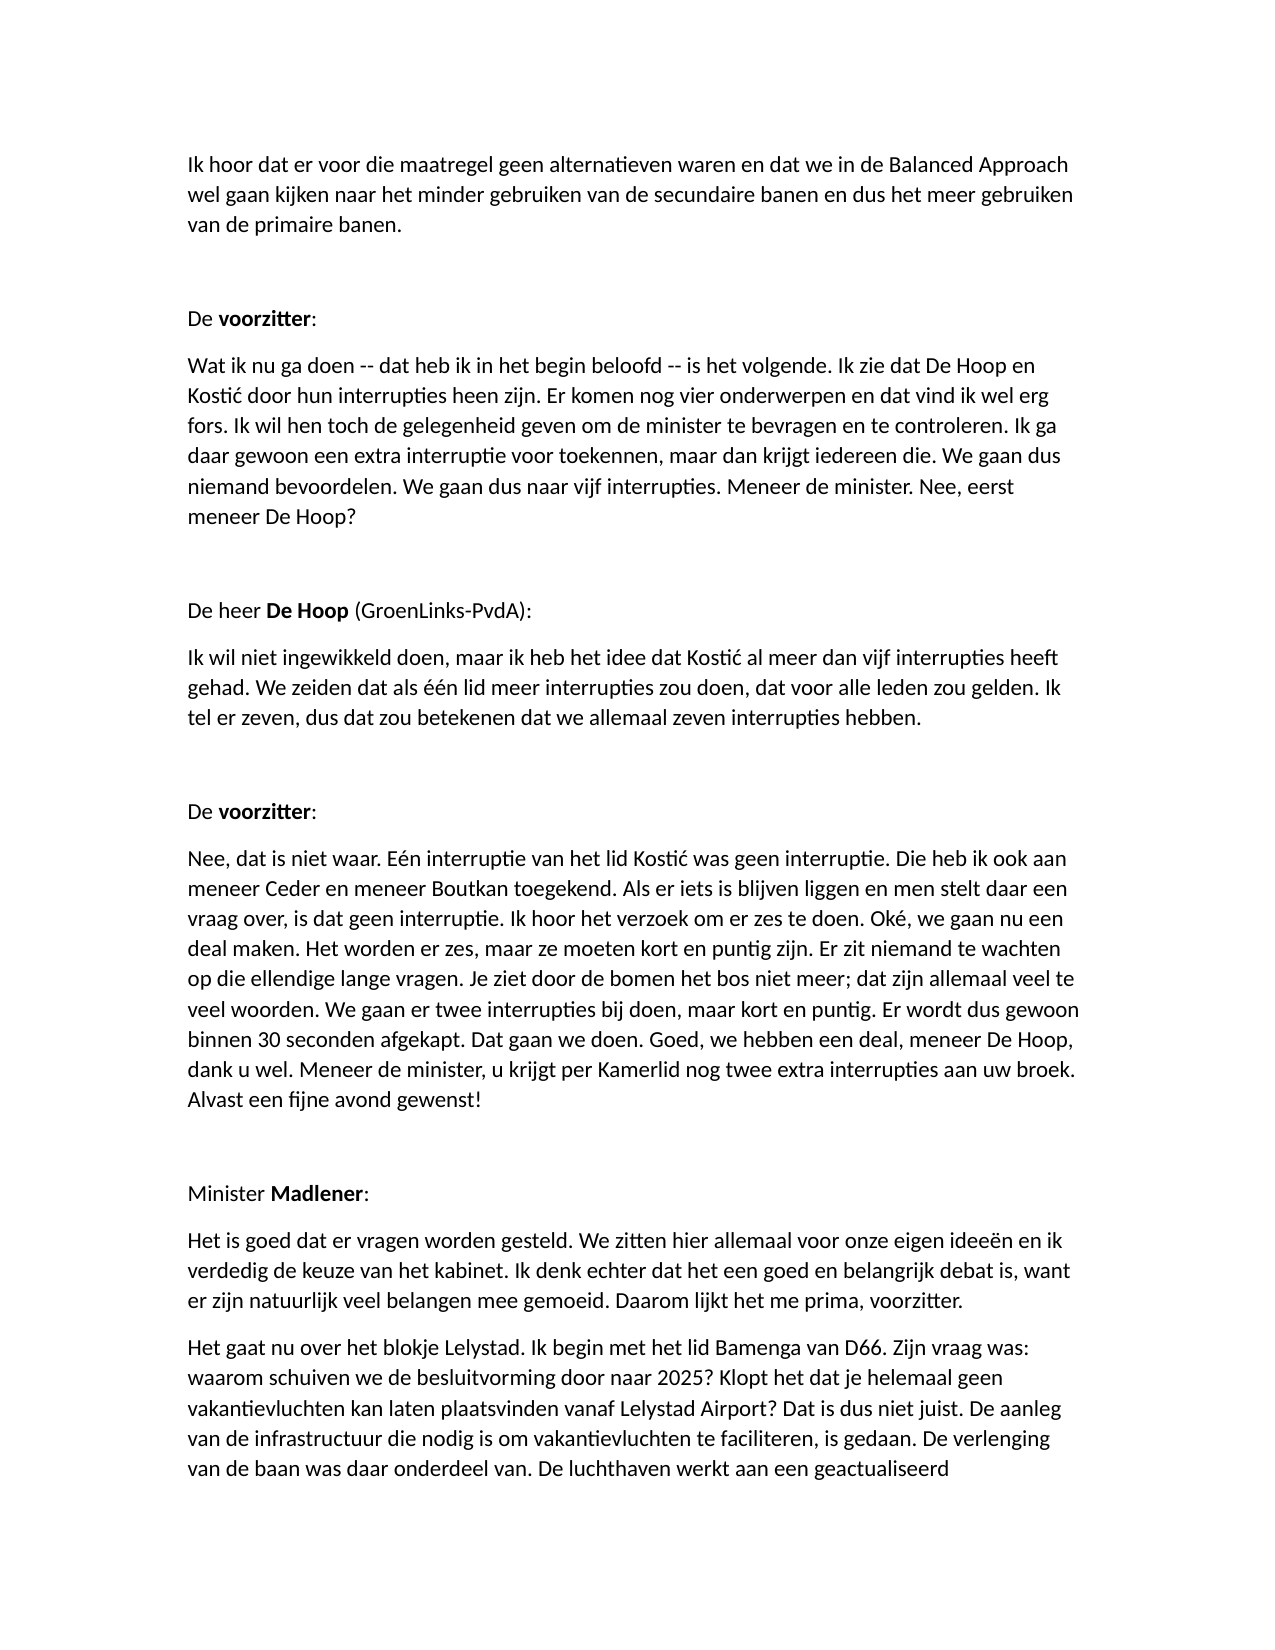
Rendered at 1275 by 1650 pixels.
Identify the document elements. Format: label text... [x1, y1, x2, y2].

text De voorzitter: [187, 304, 1087, 332]
text Ik hoor dat er voor die maatregel geen alternatieven waren en dat we in de Balanced Approach wel gaan kijken naar het minder gebruiken van de secundaire banen en dus het meer gebruiken van de primaire banen. [187, 150, 1087, 238]
text Minister Madlener: [187, 1179, 1087, 1207]
text De heer De Hoop (GroenLinks-PvdA): [187, 596, 1087, 624]
text Nee, dat is niet waar. Eén interruptie van het lid Kostić was geen interruptie. Die heb ik ook aan meneer Ceder en meneer Boutkan toegekend. Als er iets is blijven liggen en men stelt daar een vraag over, is dat geen interruptie. Ik hoor het verzoek om er zes te doen. Oké, we gaan nu een deal maken. Het worden er zes, maar ze moeten kort en puntig zijn. Er zit niemand te wachten op die ellendige lange vragen. Je ziet door de bomen het bos niet meer; dat zijn allemaal veel te veel woorden. We gaan er twee interrupties bij doen, maar kort en puntig. Er wordt dus gewoon binnen 30 seconden afgekapt. Dat gaan we doen. Goed, we hebben een deal, meneer De Hoop, dank u wel. Meneer de minister, u krijgt per Kamerlid nog twee extra interrupties aan uw broek. Alvast een fijne avond gewenst! [187, 844, 1087, 1113]
text Ik wil niet ingewikkeld doen, maar ik heb het idee dat Kostić al meer dan vijf interrupties heeft gehad. We zeiden dat als één lid meer interrupties zou doen, dat voor alle leden zou gelden. Ik tel er zeven, dus dat zou betekenen dat we allemaal zeven interrupties hebben. [187, 643, 1087, 731]
text Het is goed dat er vragen worden gesteld. We zitten hier allemaal voor onze eigen ideeën en ik verdedig de keuze van het kabinet. Ik denk echter dat het een goed en belangrijk debat is, want er zijn natuurlijk veel belangen mee gemoeid. Daarom lijkt het me prima, voorzitter. [187, 1226, 1087, 1314]
text De voorzitter: [187, 797, 1087, 825]
text Wat ik nu ga doen -- dat heb ik in het begin beloofd -- is het volgende. Ik zie dat De Hoop en Kostić door hun interrupties heen zijn. Er komen nog vier onderwerpen en dat vind ik wel erg fors. Ik wil hen toch de gelegenheid geven om de minister te bevragen en te controleren. Ik ga daar gewoon een extra interruptie voor toekennen, maar dan krijgt iedereen die. We gaan dus niemand bevoordelen. We gaan dus naar vijf interrupties. Meneer de minister. Nee, eerst meneer De Hoop? [187, 351, 1087, 530]
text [187, 1333, 1087, 1482]
